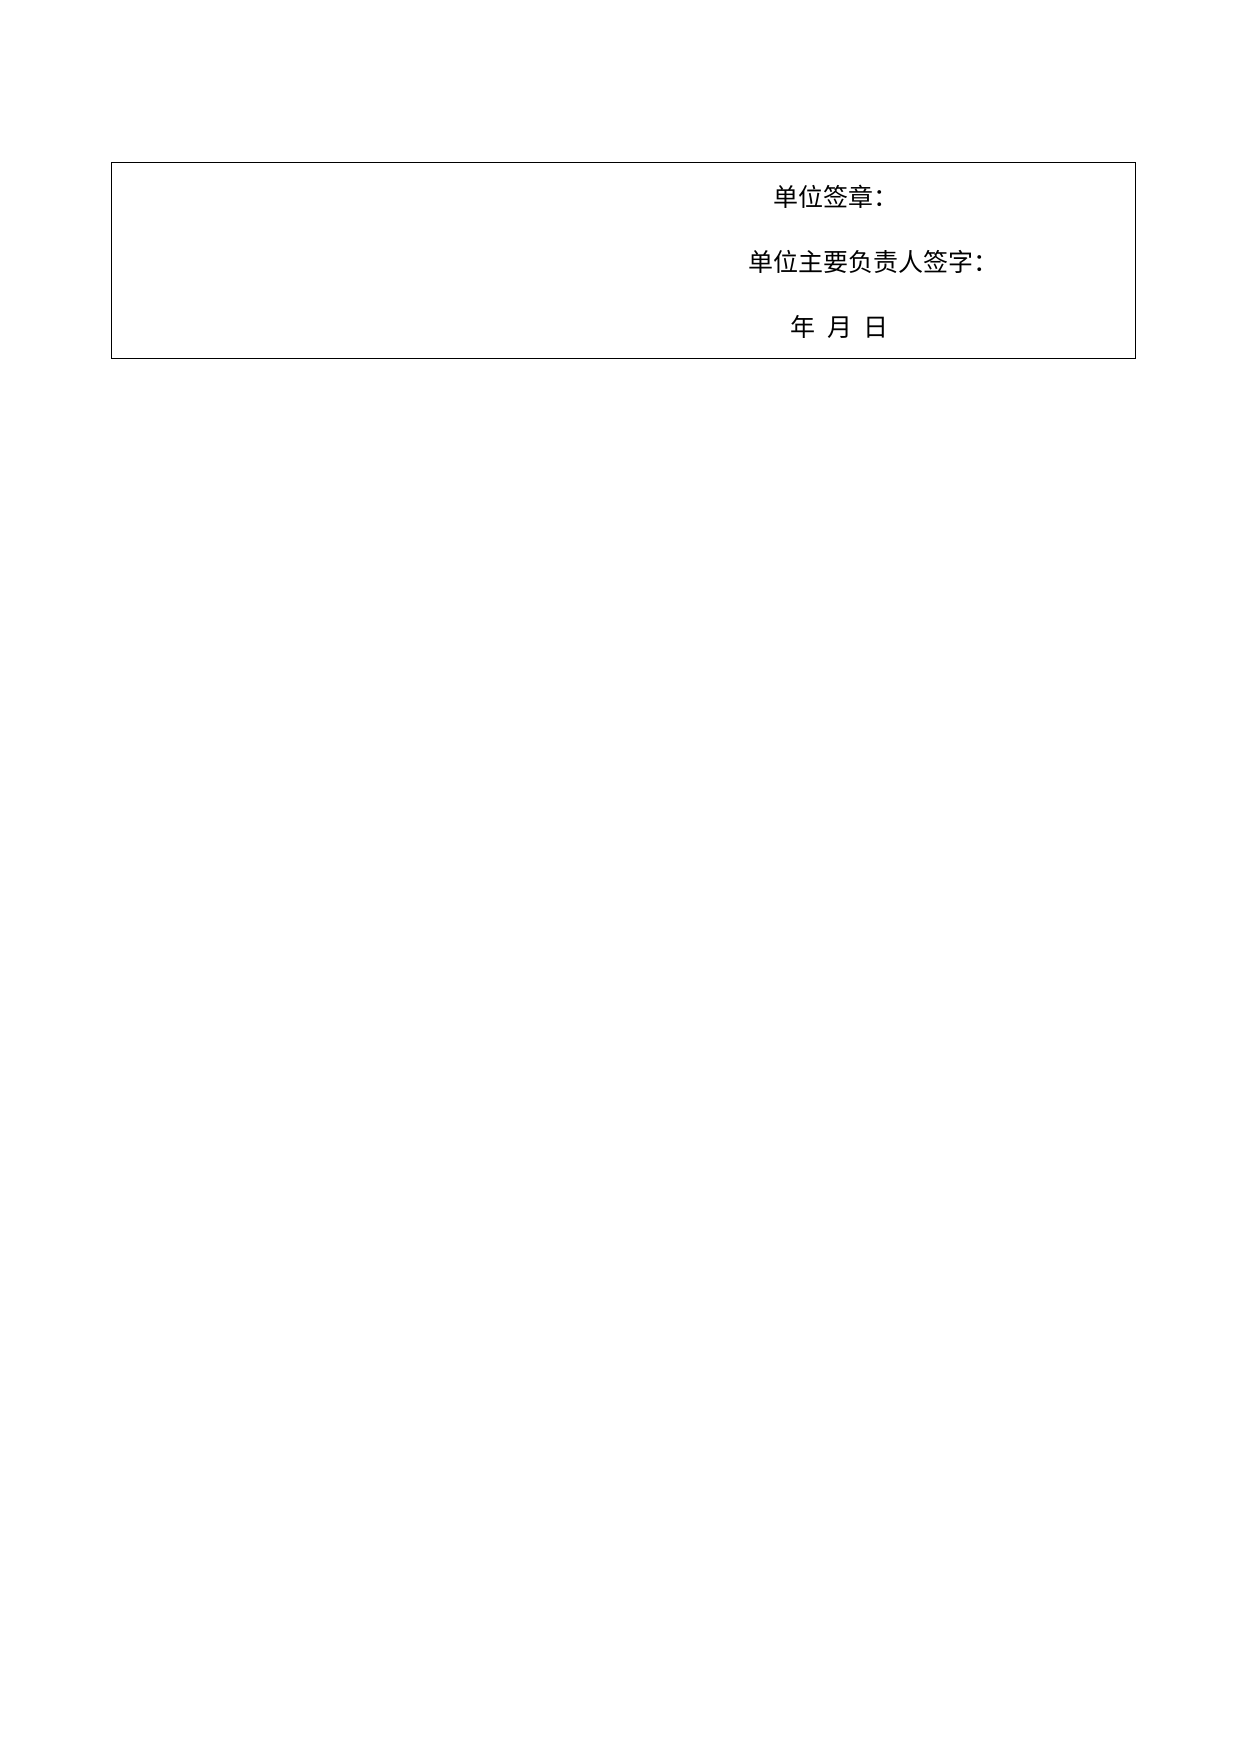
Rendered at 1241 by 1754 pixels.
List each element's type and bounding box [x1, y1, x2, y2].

table_cell [112, 163, 1135, 358]
